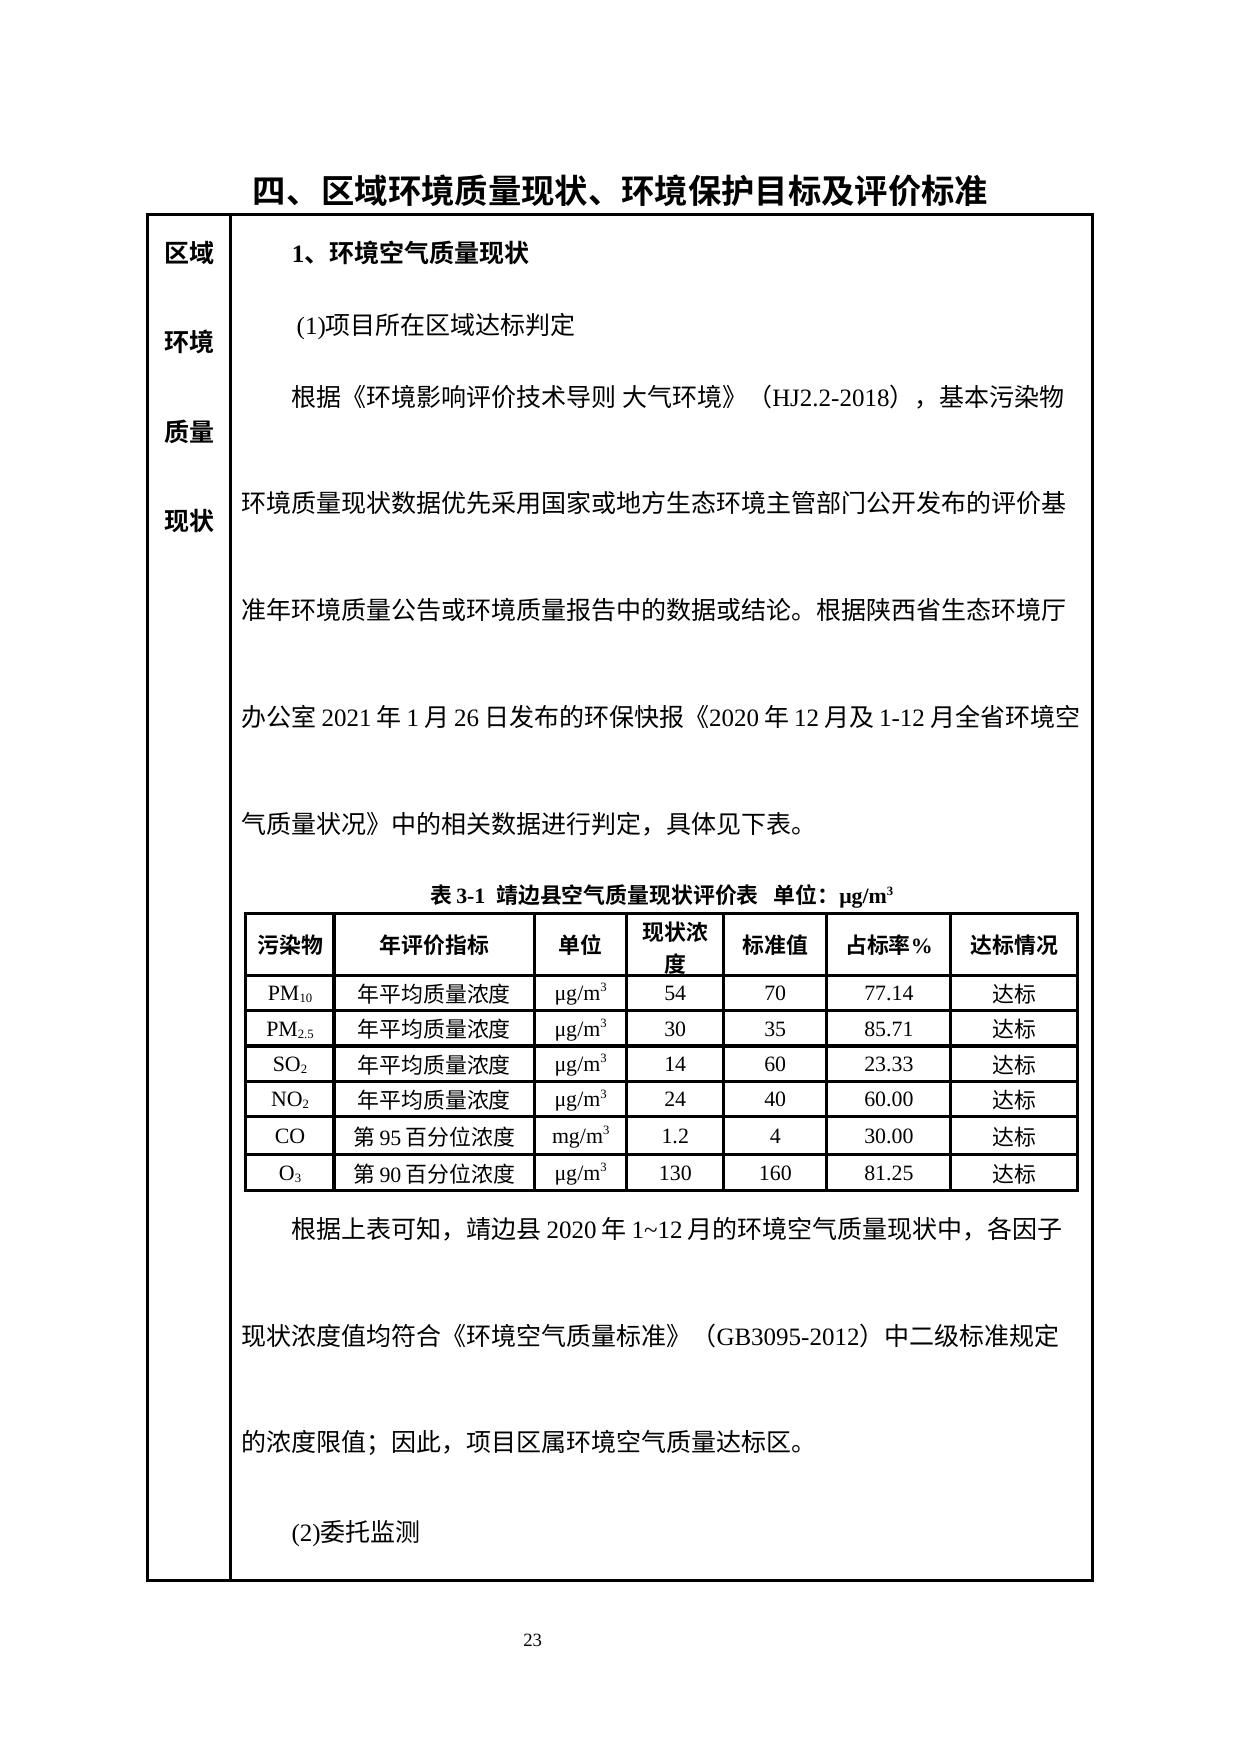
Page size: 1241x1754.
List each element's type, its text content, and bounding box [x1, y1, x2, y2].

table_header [232, 216, 1091, 1578]
list 区域环境质量现状、环境保护目标及评价标准 [148, 164, 1092, 213]
table_header 区域 环境 质量 现状 [149, 216, 229, 1578]
